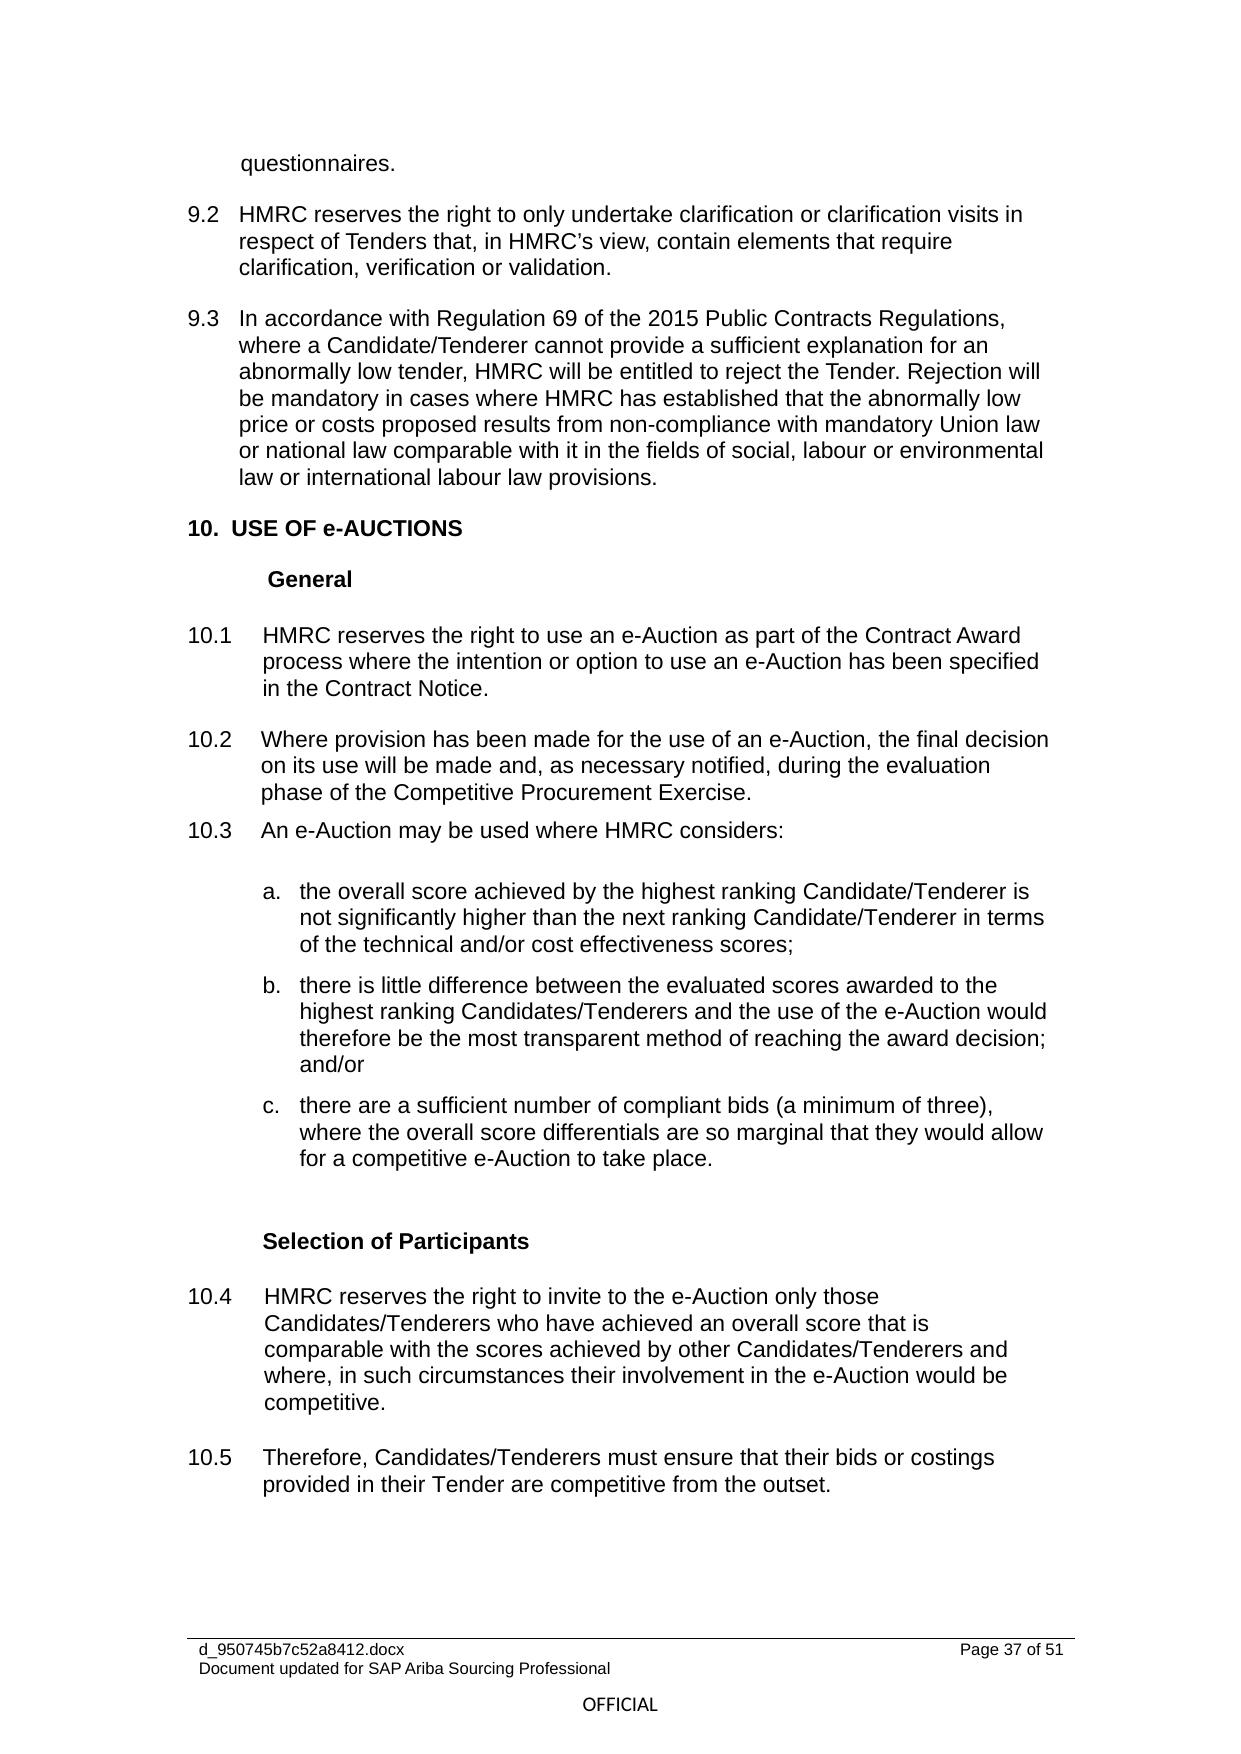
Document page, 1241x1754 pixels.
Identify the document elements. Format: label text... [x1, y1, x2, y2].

list there is little difference between the evaluated scores awarded to the highest ranking Candidates/Tenderers and the use of the e-Auction would therefore be the most transparent method of reaching the award decision; and/or [262, 972, 1053, 1077]
list HMRC reserves the right to only undertake clarification or clarification visits in respect of Tenders that, in HMRC’s view, contain elements that require clarification, verification or validation. [187, 201, 1053, 280]
list In accordance with Regulation 69 of the 2015 Public Contracts Regulations, where a Candidate/Tenderer cannot provide a sufficient explanation for an abnormally low tender, HMRC will be entitled to reject the Tender. Rejection will be mandatory in cases where HMRC has established that the abnormally low price or costs proposed results from non-compliance with mandatory Union law or national law comparable with it in the fields of social, labour or environmental law or international labour law provisions. [187, 305, 1053, 490]
text Selection of Participants [187, 1228, 1053, 1254]
text 10.5 Therefore, Candidates/Tenderers must ensure that their bids or costings provided in their Tender are competitive from the outset. [187, 1444, 1053, 1497]
list there are a sufficient number of compliant bids (a minimum of three), where the overall score differentials are so marginal that they would allow for a competitive e-Auction to take place. [262, 1092, 1053, 1171]
text 10.4 HMRC reserves the right to invite to the e-Auction only those Candidates/Tenderers who have achieved an overall score that is comparable with the scores achieved by other Candidates/Tenderers and where, in such circumstances their involvement in the e-Auction would be competitive. [187, 1283, 1053, 1415]
text 10.2 Where provision has been made for the use of an e-Auction, the final decision on its use will be made and, as necessary notified, during the evaluation phase of the Competitive Procurement Exercise. [187, 726, 1053, 805]
text 10.3 An e-Auction may be used where HMRC considers: [187, 817, 1053, 844]
text General [187, 566, 1053, 593]
list the overall score achieved by the highest ranking Candidate/Tenderer is not significantly higher than the next ranking Candidate/Tenderer in terms of the technical and/or cost effectiveness scores; [262, 878, 1053, 957]
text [240, 150, 1053, 176]
text 10.1 HMRC reserves the right to use an e-Auction as part of the Contract Award process where the intention or option to use an e-Auction has been specified in the Contract Notice. [187, 622, 1053, 701]
list USE OF e-AUCTIONS [187, 515, 1053, 541]
